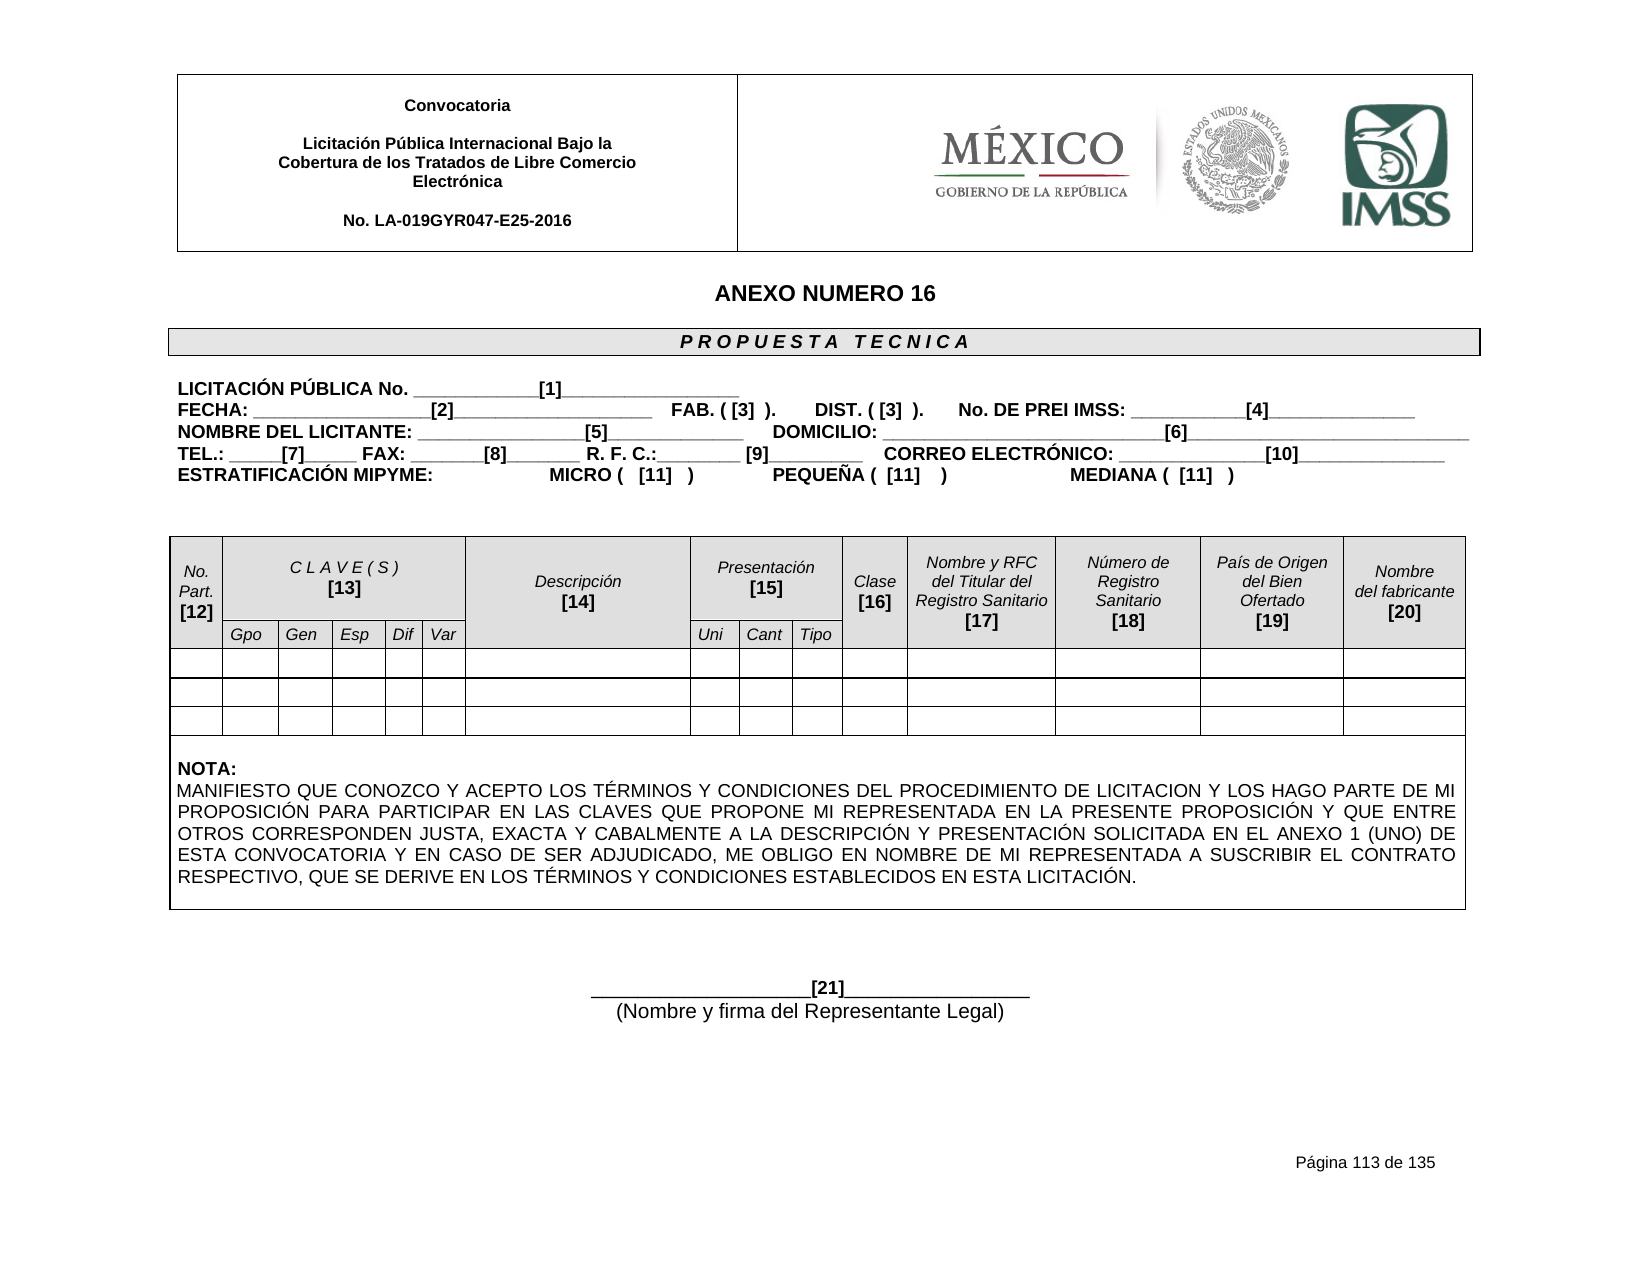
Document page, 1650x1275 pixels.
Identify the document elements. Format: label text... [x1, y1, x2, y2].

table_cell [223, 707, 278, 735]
text ___________________[21]________________ [148, 974, 1473, 998]
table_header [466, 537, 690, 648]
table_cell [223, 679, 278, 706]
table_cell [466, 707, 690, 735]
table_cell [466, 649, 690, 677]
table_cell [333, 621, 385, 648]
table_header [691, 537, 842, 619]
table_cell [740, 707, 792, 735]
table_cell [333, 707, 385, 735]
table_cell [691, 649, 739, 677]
text NOMBRE DEL LICITANTE: ________________[5]_____________ DOMICILIO: ___________________________[6]___________________________ [177, 421, 1473, 442]
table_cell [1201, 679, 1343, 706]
text LICITACIÓN PÚBLICA No. ____________[1]_________________ [177, 378, 1473, 399]
text FECHA: _________________[2]___________________ FAB. ( [3] ). DIST. ( [3] ). No. DE PREI IMSS: ___________[4]______________ [177, 399, 1473, 421]
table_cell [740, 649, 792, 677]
text ESTRATIFICACIÓN MIPYME: MICRO ( [11] ) PEQUEÑA ( [11] ) MEDIANA ( [11] ) [177, 464, 1473, 485]
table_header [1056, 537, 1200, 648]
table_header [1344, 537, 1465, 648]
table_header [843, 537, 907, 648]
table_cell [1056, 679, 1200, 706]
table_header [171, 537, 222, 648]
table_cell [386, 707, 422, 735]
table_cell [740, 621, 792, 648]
text (Nombre y firma del Representante Legal) [148, 998, 1473, 1022]
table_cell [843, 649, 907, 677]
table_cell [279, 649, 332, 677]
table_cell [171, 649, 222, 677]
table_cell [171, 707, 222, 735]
text TEL.: _____[7]_____ FAX: _______[8]_______ R. F. C.:________ [9]_________ CORREO ELECTRÓNICO: ______________[10]______________ [177, 442, 1473, 464]
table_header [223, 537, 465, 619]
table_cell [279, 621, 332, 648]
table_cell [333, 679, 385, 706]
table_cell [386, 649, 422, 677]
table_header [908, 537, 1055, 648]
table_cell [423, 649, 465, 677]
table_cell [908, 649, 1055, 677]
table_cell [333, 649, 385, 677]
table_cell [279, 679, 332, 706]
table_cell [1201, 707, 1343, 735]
picture [1337, 94, 1452, 233]
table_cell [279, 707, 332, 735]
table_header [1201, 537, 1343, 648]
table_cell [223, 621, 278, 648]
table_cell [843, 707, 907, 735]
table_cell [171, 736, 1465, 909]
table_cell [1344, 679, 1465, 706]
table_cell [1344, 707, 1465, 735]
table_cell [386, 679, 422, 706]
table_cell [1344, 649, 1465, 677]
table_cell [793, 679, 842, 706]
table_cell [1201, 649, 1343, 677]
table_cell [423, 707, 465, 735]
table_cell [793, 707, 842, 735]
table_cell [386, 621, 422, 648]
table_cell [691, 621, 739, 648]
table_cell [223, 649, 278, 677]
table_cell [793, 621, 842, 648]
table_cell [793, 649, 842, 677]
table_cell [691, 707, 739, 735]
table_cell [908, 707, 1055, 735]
text P R O P U E S T A T E C N I C A [169, 329, 1479, 355]
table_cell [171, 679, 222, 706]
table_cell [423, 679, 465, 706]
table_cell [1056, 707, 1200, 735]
picture [932, 93, 1293, 225]
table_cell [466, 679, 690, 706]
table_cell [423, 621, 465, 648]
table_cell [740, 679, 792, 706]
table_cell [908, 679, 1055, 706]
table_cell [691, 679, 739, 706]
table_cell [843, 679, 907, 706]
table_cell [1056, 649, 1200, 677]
text ANEXO NUMERO 16 [177, 280, 1473, 307]
